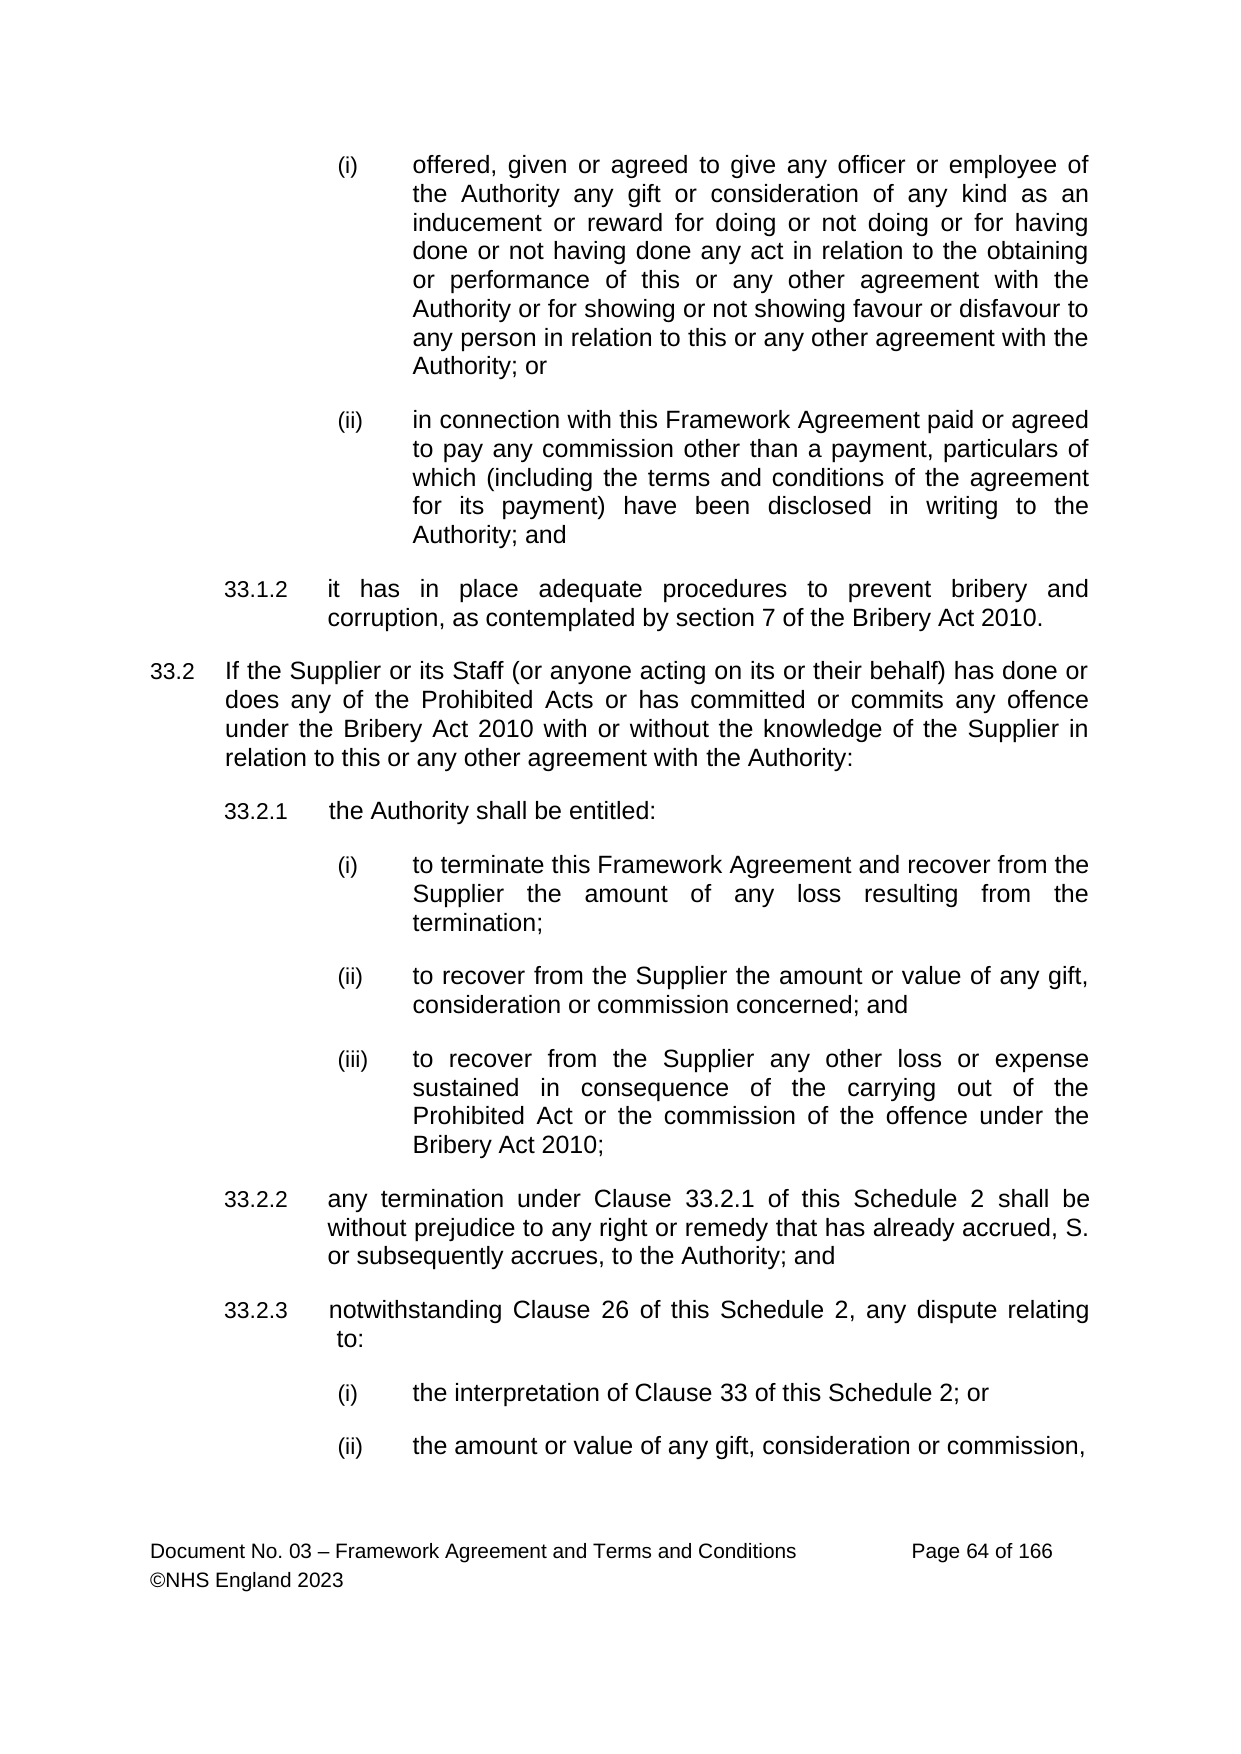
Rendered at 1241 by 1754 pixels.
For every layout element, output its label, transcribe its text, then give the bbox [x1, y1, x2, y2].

subtitle If the Supplier or its Staff (or anyone acting on its or their behalf) has done or does any of the Prohibited Acts or has committed or commits any offence under the Bribery Act 2010 with or without the knowledge of the Supplier in relation to this or any other agreement with the Authority: [150, 656, 1090, 771]
subtitle to terminate this Framework Agreement and recover from the Supplier the amount of any loss resulting from the termination; [337, 850, 1090, 936]
subtitle any termination under Clause 33.2.1 of this Schedule 2 shall be without prejudice to any right or remedy that has already accrued, S. or subsequently accrues, to the Authority; and [224, 1184, 1090, 1270]
subtitle it has in place adequate procedures to prevent bribery and corruption, as contemplated by section 7 of the Bribery Act 2010. [224, 574, 1090, 631]
subtitle notwithstanding Clause 26 of this Schedule 2, any dispute relating to: [224, 1295, 1090, 1352]
subtitle in connection with this Framework Agreement paid or agreed to pay any commission other than a payment, particulars of which (including the terms and conditions of the agreement for its payment) have been disclosed in writing to the Authority; and [337, 405, 1090, 549]
subtitle offered, given or agreed to give any officer or employee of the Authority any gift or consideration of any kind as an inducement or reward for doing or not doing or for having done or not having done any act in relation to the obtaining or performance of this or any other agreement with the Authority or for showing or not showing favour or disfavour to any person in relation to this or any other agreement with the Authority; or [337, 150, 1090, 380]
subtitle the amount or value of any gift, consideration or commission, [337, 1431, 1090, 1460]
subtitle the Authority shall be entitled: [224, 796, 1090, 825]
subtitle to recover from the Supplier the amount or value of any gift, consideration or commission concerned; and [337, 961, 1090, 1019]
subtitle the interpretation of Clause 33 of this Schedule 2; or [337, 1377, 1090, 1406]
subtitle to recover from the Supplier any other loss or expense sustained in consequence of the carrying out of the Prohibited Act or the commission of the offence under the Bribery Act 2010; [337, 1044, 1090, 1159]
